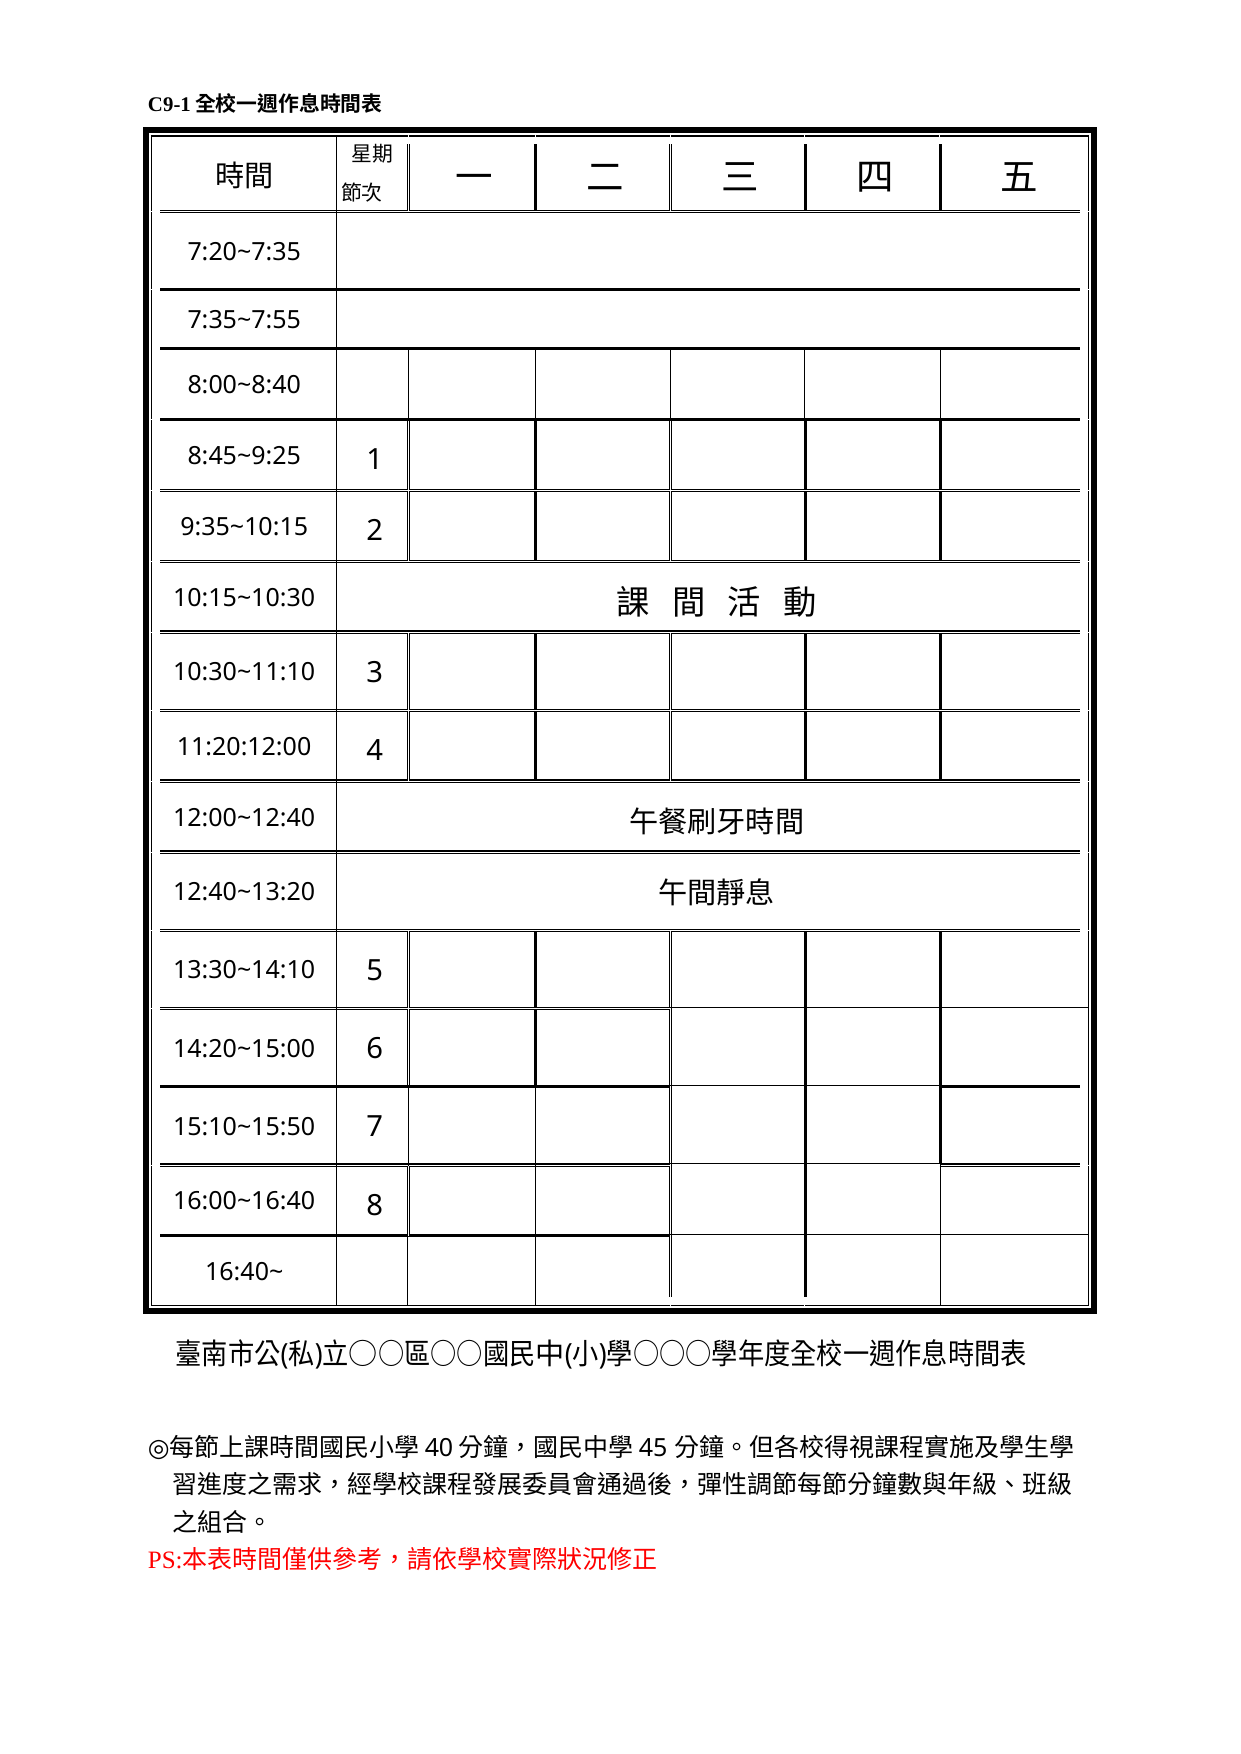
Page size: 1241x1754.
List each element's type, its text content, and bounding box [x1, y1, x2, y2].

table_cell 16:00~16:40 [152, 1163, 336, 1234]
table_cell [410, 1010, 534, 1085]
table_cell ~ [149, 489, 336, 559]
table_cell [410, 932, 534, 1007]
table_cell [410, 421, 534, 489]
table_cell [941, 347, 1088, 418]
table_cell 8:00~8:40 [152, 347, 336, 418]
table_header 時間 [152, 137, 336, 210]
table_cell 2 [337, 492, 407, 559]
table_cell [672, 932, 804, 1007]
table_cell [807, 1086, 939, 1163]
table_cell [671, 350, 804, 418]
table_cell 午餐刷牙時間 [337, 779, 1088, 850]
table_cell 7 [337, 1088, 408, 1163]
table_cell 14:20~15:00 [149, 1007, 336, 1085]
table_cell 8:45~ [149, 418, 336, 489]
table_cell 15:10~15:50 [152, 1085, 336, 1163]
table_cell [672, 421, 804, 489]
table_cell [942, 1085, 1088, 1163]
table_header 四 [805, 133, 940, 210]
table_cell [805, 350, 940, 418]
text 臺南市公(私)立○○區○○國民中(小)學○○○學年度全校一週作息時間表 [89, 1314, 1092, 1389]
table_header 三 [671, 133, 805, 210]
table_cell 6 [337, 1010, 407, 1085]
table_cell [408, 1237, 535, 1305]
table_cell 4 [337, 712, 407, 779]
table_cell [807, 421, 939, 489]
table_cell [536, 1167, 669, 1234]
table_cell [672, 712, 804, 779]
table_cell ~ [152, 779, 336, 850]
table_cell 8 [337, 1167, 407, 1234]
table_cell [942, 418, 1091, 489]
table_cell [536, 350, 670, 418]
table_cell [807, 712, 939, 779]
table_cell [537, 712, 669, 779]
text ◎每節上課時間國民小學40分鐘，國民中學 45 分鐘。但各校得視課程實施及學生學習進度之需求，經學校課程發展委員會通過後，彈性調節每節分鐘數與年級、班級之組合。 [148, 1427, 1092, 1539]
table_cell [410, 634, 534, 708]
table_cell 7:35~7:55 [149, 288, 336, 347]
table_cell [337, 350, 408, 418]
table_cell [537, 421, 669, 489]
table_header 五 [940, 137, 1088, 210]
table_cell 3 [337, 634, 407, 708]
table_cell [537, 634, 669, 708]
table_cell 課 間 活 動 [337, 560, 1088, 630]
table_cell [672, 634, 804, 708]
table_header 二 [535, 136, 671, 210]
table_cell [942, 1008, 1088, 1085]
table_cell [672, 492, 804, 559]
table_cell [410, 492, 534, 559]
table_header 星期 節次 [337, 137, 408, 210]
table_cell [537, 492, 669, 559]
table_cell 午間靜息 [337, 850, 1088, 928]
table_cell [942, 709, 1088, 779]
table_cell [807, 1008, 939, 1085]
table_cell [942, 929, 1088, 1007]
table_cell ~ [152, 630, 336, 708]
table_cell [805, 1235, 940, 1305]
table_cell [941, 1163, 1088, 1234]
text PS:本表時間僅供參考，請依學校實際狀況修正 [148, 1539, 1092, 1577]
table_cell [536, 1088, 669, 1163]
table_cell 13:30~14:10 [152, 929, 336, 1007]
table_cell 5 [337, 932, 407, 1007]
table_cell [672, 1008, 804, 1085]
table_cell 7:20~7:35 [149, 210, 336, 288]
table_cell [807, 1164, 940, 1234]
table_cell 16:40~ [152, 1234, 336, 1305]
table_cell [409, 1088, 535, 1163]
table_cell [807, 932, 939, 1007]
table_cell [941, 1235, 1088, 1305]
table_cell [536, 1235, 671, 1305]
table_cell [410, 712, 534, 779]
table_cell 1 [337, 421, 407, 489]
table_cell [807, 634, 939, 708]
table_cell [672, 1086, 804, 1163]
table_cell [337, 1237, 407, 1305]
table_cell [671, 1235, 805, 1305]
table_cell [537, 1010, 669, 1085]
table_cell [337, 210, 1091, 288]
table_cell [807, 492, 939, 559]
table_header 一 [409, 137, 535, 210]
table_cell [152, 709, 336, 779]
table_cell [940, 489, 1091, 559]
table_cell [337, 288, 1091, 347]
table_cell [409, 350, 535, 418]
table_cell [672, 1164, 804, 1234]
table_cell ~ [152, 850, 336, 928]
table_cell ~ [152, 560, 336, 630]
table_cell [942, 630, 1088, 708]
table_cell [410, 1167, 535, 1234]
table_cell [537, 932, 669, 1007]
